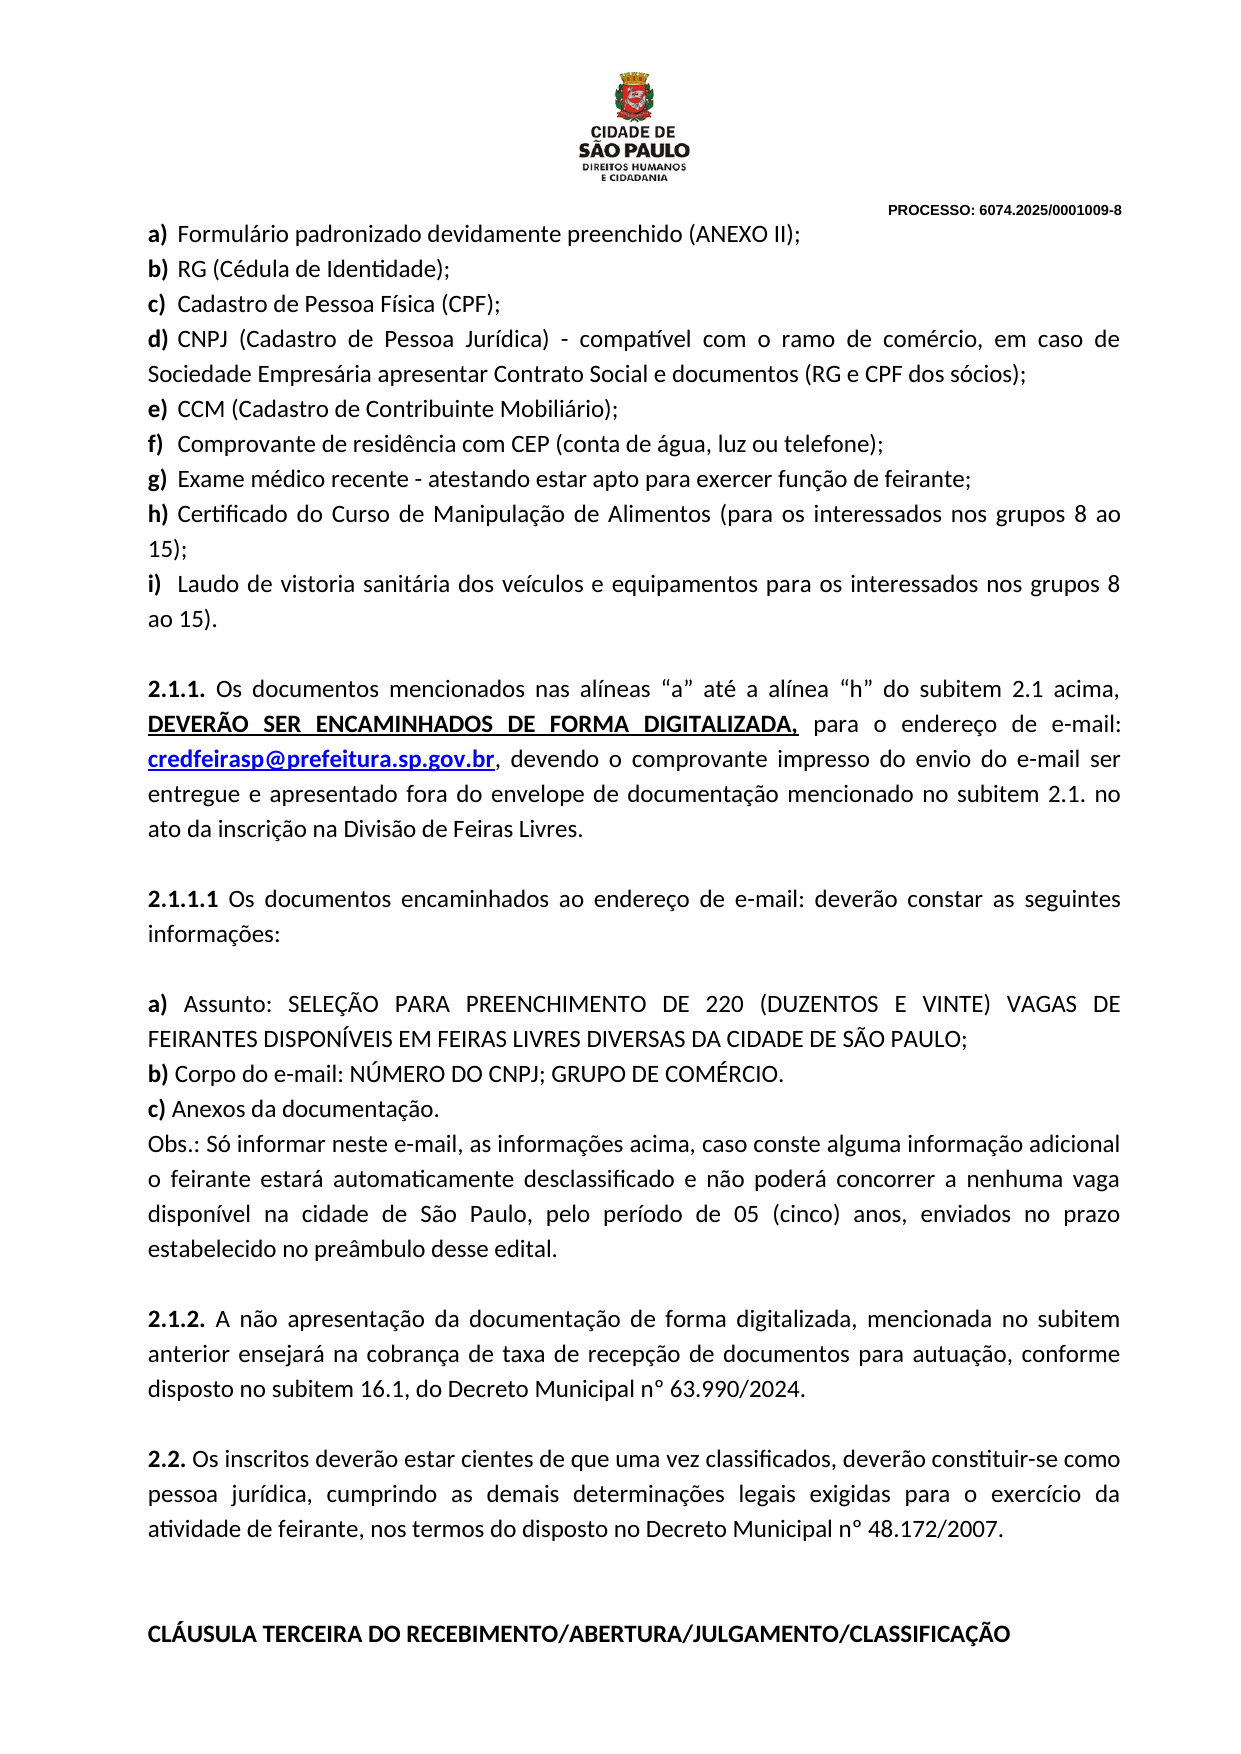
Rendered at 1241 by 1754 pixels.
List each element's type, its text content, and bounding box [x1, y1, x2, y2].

text 2.1.1.1 Os documentos encaminhados ao endereço de e-mail: deverão constar as seguintes informações: [148, 883, 1122, 948]
list CNPJ (Cadastro de Pessoa Jurídica) - compatível com o ramo de comércio, em caso de Sociedade Empresária apresentar Contrato Social e documentos (RG e CPF dos sócios); [148, 323, 1122, 388]
list Comprovante de residência com CEP (conta de água, luz ou telefone); [148, 428, 1122, 458]
text 2.2. Os inscritos deverão estar cientes de que uma vez classificados, deverão constituir-se como pessoa jurídica, cumprindo as demais determinações legais exigidas para o exercício da atividade de feirante, nos termos do disposto no Decreto Municipal nº 48.172/2007. [148, 1443, 1122, 1543]
list CCM (Cadastro de Contribuinte Mobiliário); [148, 393, 1122, 423]
text 2.1.2. A não apresentação da documentação de forma digitalizada, mencionada no subitem anterior ensejará na cobrança de taxa de recepção de documentos para autuação, conforme disposto no subitem 16.1, do Decreto Municipal nº 63.990/2024. [148, 1303, 1122, 1403]
text 2.1.1. Os documentos mencionados nas alíneas “a” até a alínea “h” do subitem 2.1 acima, DEVERÃO SER ENCAMINHADOS DE FORMA DIGITALIZADA, para o endereço de e-mail: credfeirasp@prefeitura.sp.gov.br, devendo o comprovante impresso do envio do e-mail ser entregue e apresentado fora do envelope de documentação mencionado no subitem 2.1. no ato da inscrição na Divisão de Feiras Livres. [148, 673, 1122, 843]
list RG (Cédula de Identidade); [148, 253, 1122, 283]
list Exame médico recente - atestando estar apto para exercer função de feirante; [148, 463, 1122, 493]
text a) Assunto: SELEÇÃO PARA PREENCHIMENTO DE 220 (DUZENTOS E VINTE) VAGAS DE FEIRANTES DISPONÍVEIS EM FEIRAS LIVRES DIVERSAS DA CIDADE DE SÃO PAULO; [148, 988, 1122, 1053]
text b) Corpo do e-mail: NÚMERO DO CNPJ; GRUPO DE COMÉRCIO. [148, 1058, 1122, 1088]
list Formulário padronizado devidamente preenchido (ANEXO II); [148, 218, 1122, 248]
list Cadastro de Pessoa Física (CPF); [148, 288, 1122, 318]
list Certificado do Curso de Manipulação de Alimentos (para os interessados nos grupos 8 ao 15); [148, 498, 1122, 563]
text c) Anexos da documentação. [148, 1093, 1122, 1123]
list Laudo de vistoria sanitária dos veículos e equipamentos para os interessados nos grupos 8 ao 15). [148, 568, 1122, 633]
text Obs.: Só informar neste e-mail, as informações acima, caso conste alguma informação adicional o feirante estará automaticamente desclassificado e não poderá concorrer a nenhuma vaga disponível na cidade de São Paulo, pelo período de 05 (cinco) anos, enviados no prazo estabelecido no preâmbulo desse edital. [148, 1128, 1122, 1263]
picture [566, 59, 704, 202]
text CLÁUSULA TERCEIRA DO RECEBIMENTO/ABERTURA/JULGAMENTO/CLASSIFICAÇÃO [148, 1618, 1122, 1648]
